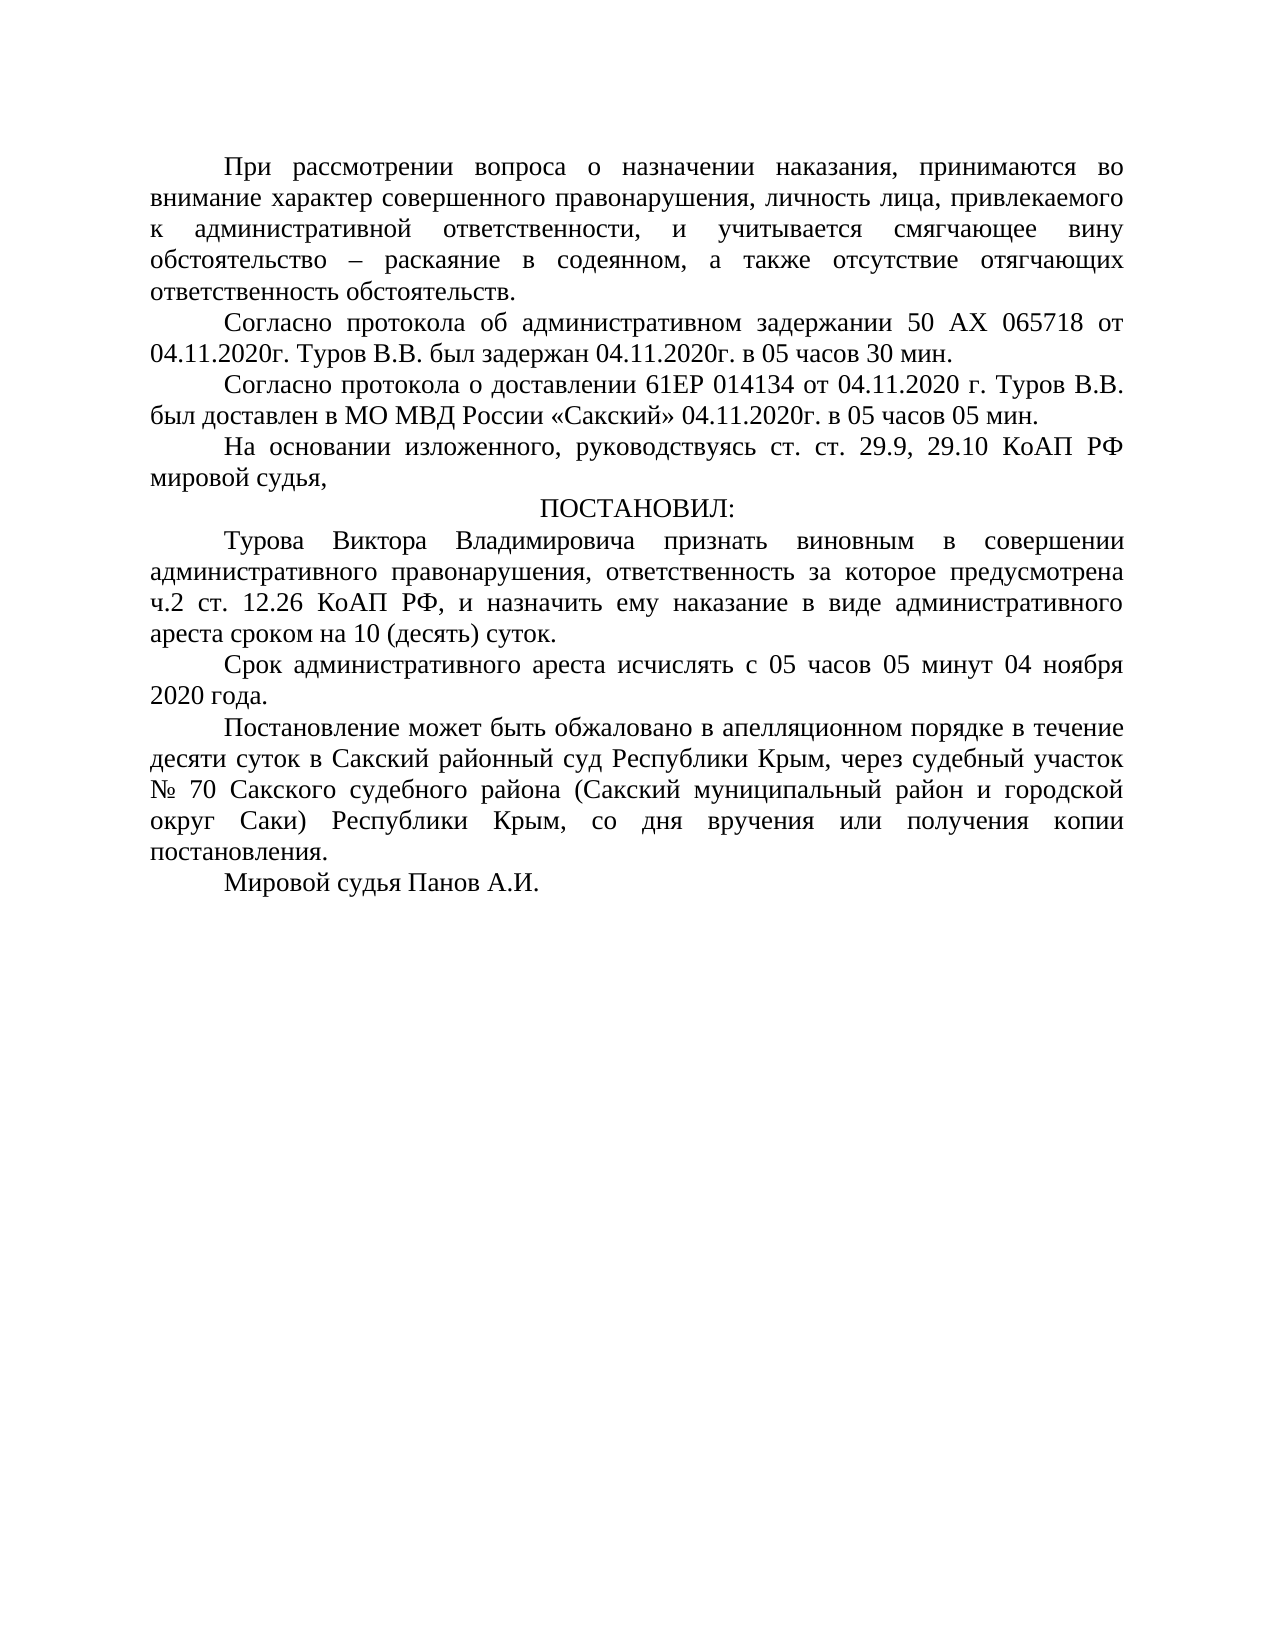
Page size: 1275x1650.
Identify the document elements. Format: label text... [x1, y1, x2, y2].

text Согласно протокола об административном задержании 50 АХ 065718 от 04.11.2020г. Туров В.В. был задержан 04.11.2020г. в 05 часов 30 мин. [150, 306, 1125, 368]
text Срок административного ареста исчислять с 05 часов 05 минут 04 ноября 2020 года. [150, 648, 1125, 711]
text ПОСТАНОВИЛ: [150, 493, 1125, 524]
text Турова Виктора Владимировича признать виновным в совершении административного правонарушения, ответственность за которое предусмотрена ч.2 ст. 12.26 КоАП РФ, и назначить ему наказание в виде административного ареста сроком на 10 (десять) суток. [150, 524, 1125, 648]
text Мировой судья Панов А.И. [150, 866, 1125, 897]
text При рассмотрении вопроса о назначении наказания, принимаются во внимание характер совершенного правонарушения, личность лица, привлекаемого к административной ответственности, и учитывается смягчающее вину обстоятельство – раскаяние в содеянном, а также отсутствие отягчающих ответственность обстоятельств. [150, 150, 1125, 306]
text Согласно протокола о доставлении 61ЕР 014134 от 04.11.2020 г. Туров В.В. был доставлен в МО МВД России «Сакский» 04.11.2020г. в 05 часов 05 мин. [150, 368, 1125, 430]
text Постановление может быть обжаловано в апелляционном порядке в течение десяти суток в Сакский районный суд Республики Крым, через судебный участок № 70 Сакского судебного района (Сакский муниципальный район и городской округ Саки) Республики Крым, со дня вручения или получения копии постановления. [150, 711, 1125, 866]
text На основании изложенного, руководствуясь ст. ст. 29.9, 29.10 КоАП РФ мировой судья, [150, 430, 1125, 493]
